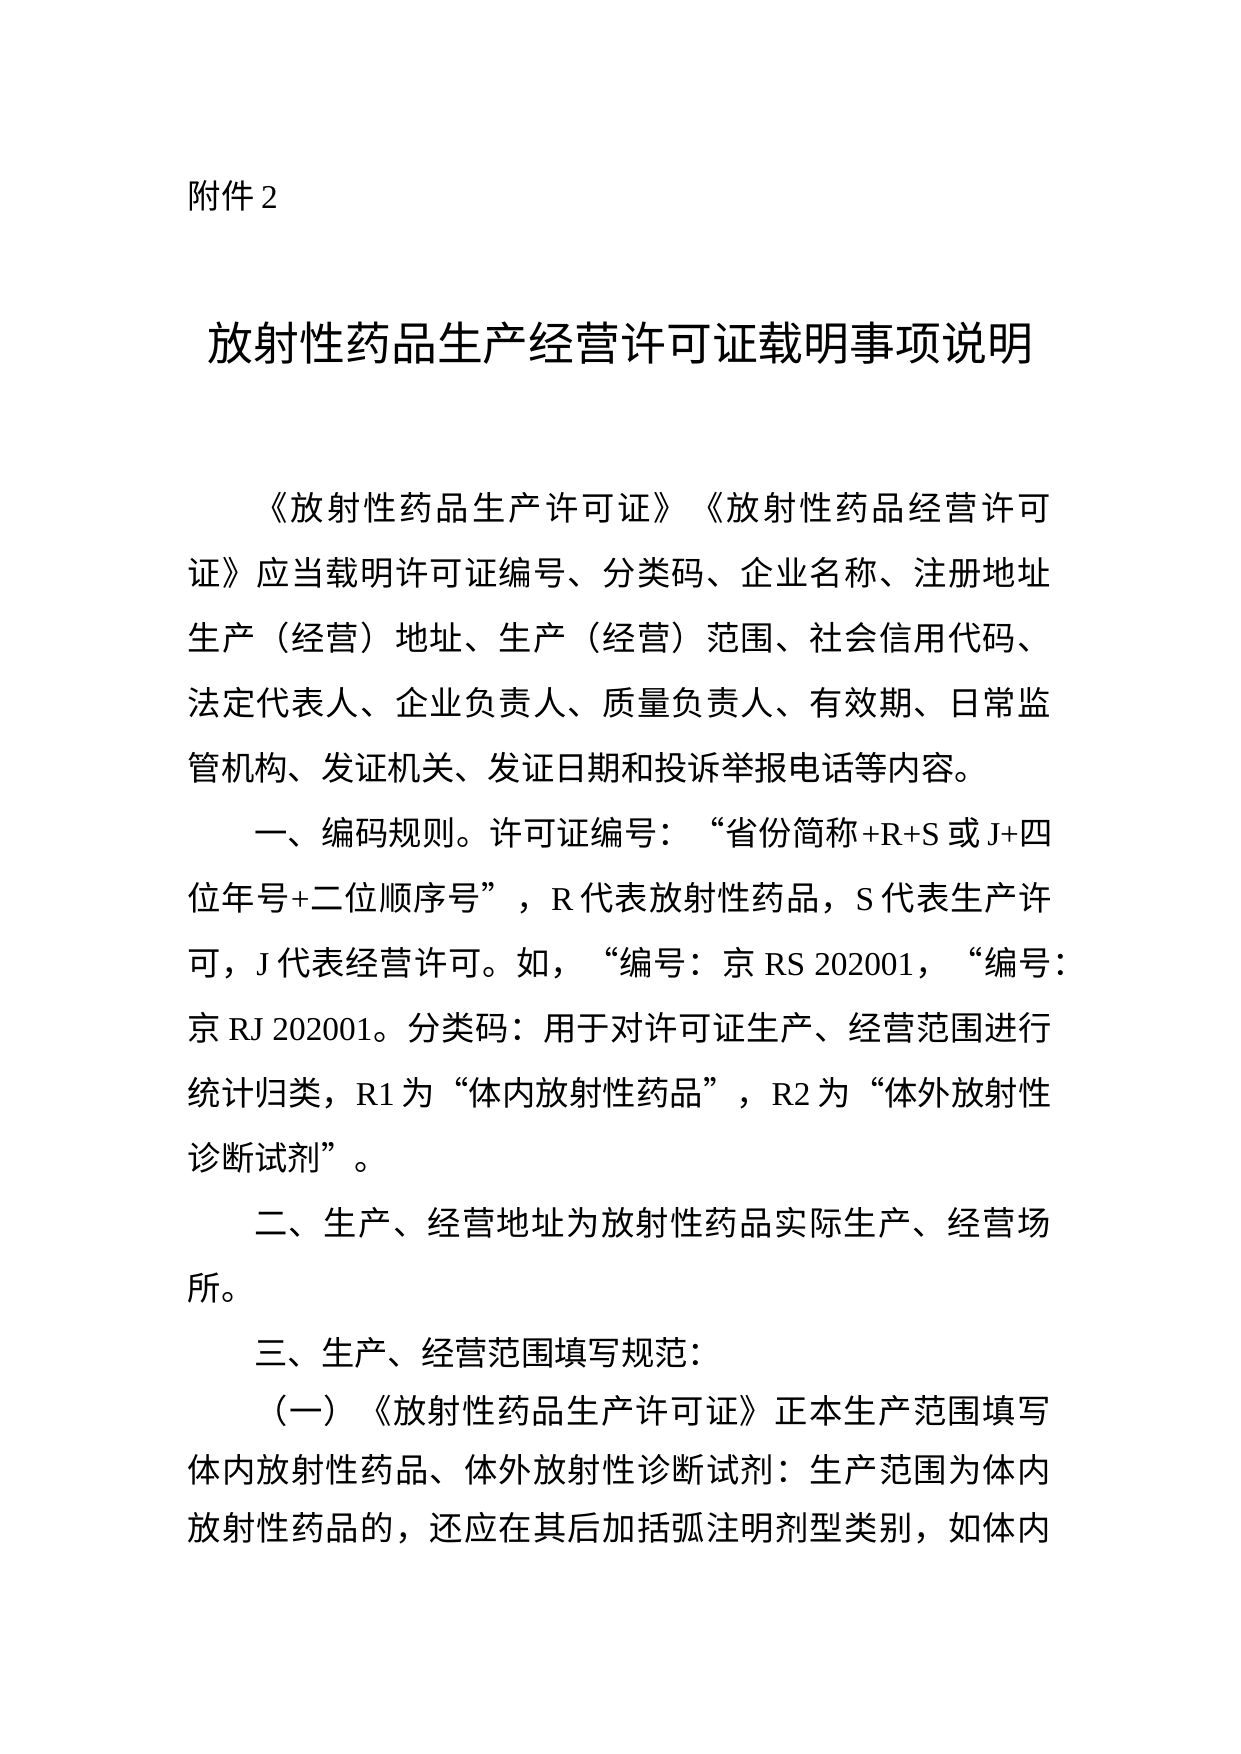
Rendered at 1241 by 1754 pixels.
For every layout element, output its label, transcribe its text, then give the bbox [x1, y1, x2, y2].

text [187, 1377, 1053, 1552]
text 一、编码规则。许可证编号：“省份简称+R+S或J+四位年号+二位顺序号”，R代表放射性药品，S代表生产许可，J代表经营许可。如，“编号：京RS 202001，“编号：京RJ 202001。分类码：用于对许可证生产、经营范围进行统计归类，R1为“体内放射性药品”，R2为“体外放射性诊断试剂”。 [187, 799, 1053, 1189]
text 附件2 [187, 162, 1053, 227]
text 《放射性药品生产许可证》《放射性药品经营许可证》应当载明许可证编号、分类码、企业名称、注册地址、生产（经营）地址、生产（经营）范围、社会信用代码、法定代表人、企业负责人、质量负责人、有效期、日常监管机构、发证机关、发证日期和投诉举报电话等内容。 [187, 474, 1053, 799]
text 三、生产、经营范围填写规范： [187, 1319, 1053, 1377]
text 放射性药品生产经营许可证载明事项说明 [187, 292, 1053, 389]
text 二、生产、经营地址为放射性药品实际生产、经营场所。 [187, 1189, 1053, 1319]
